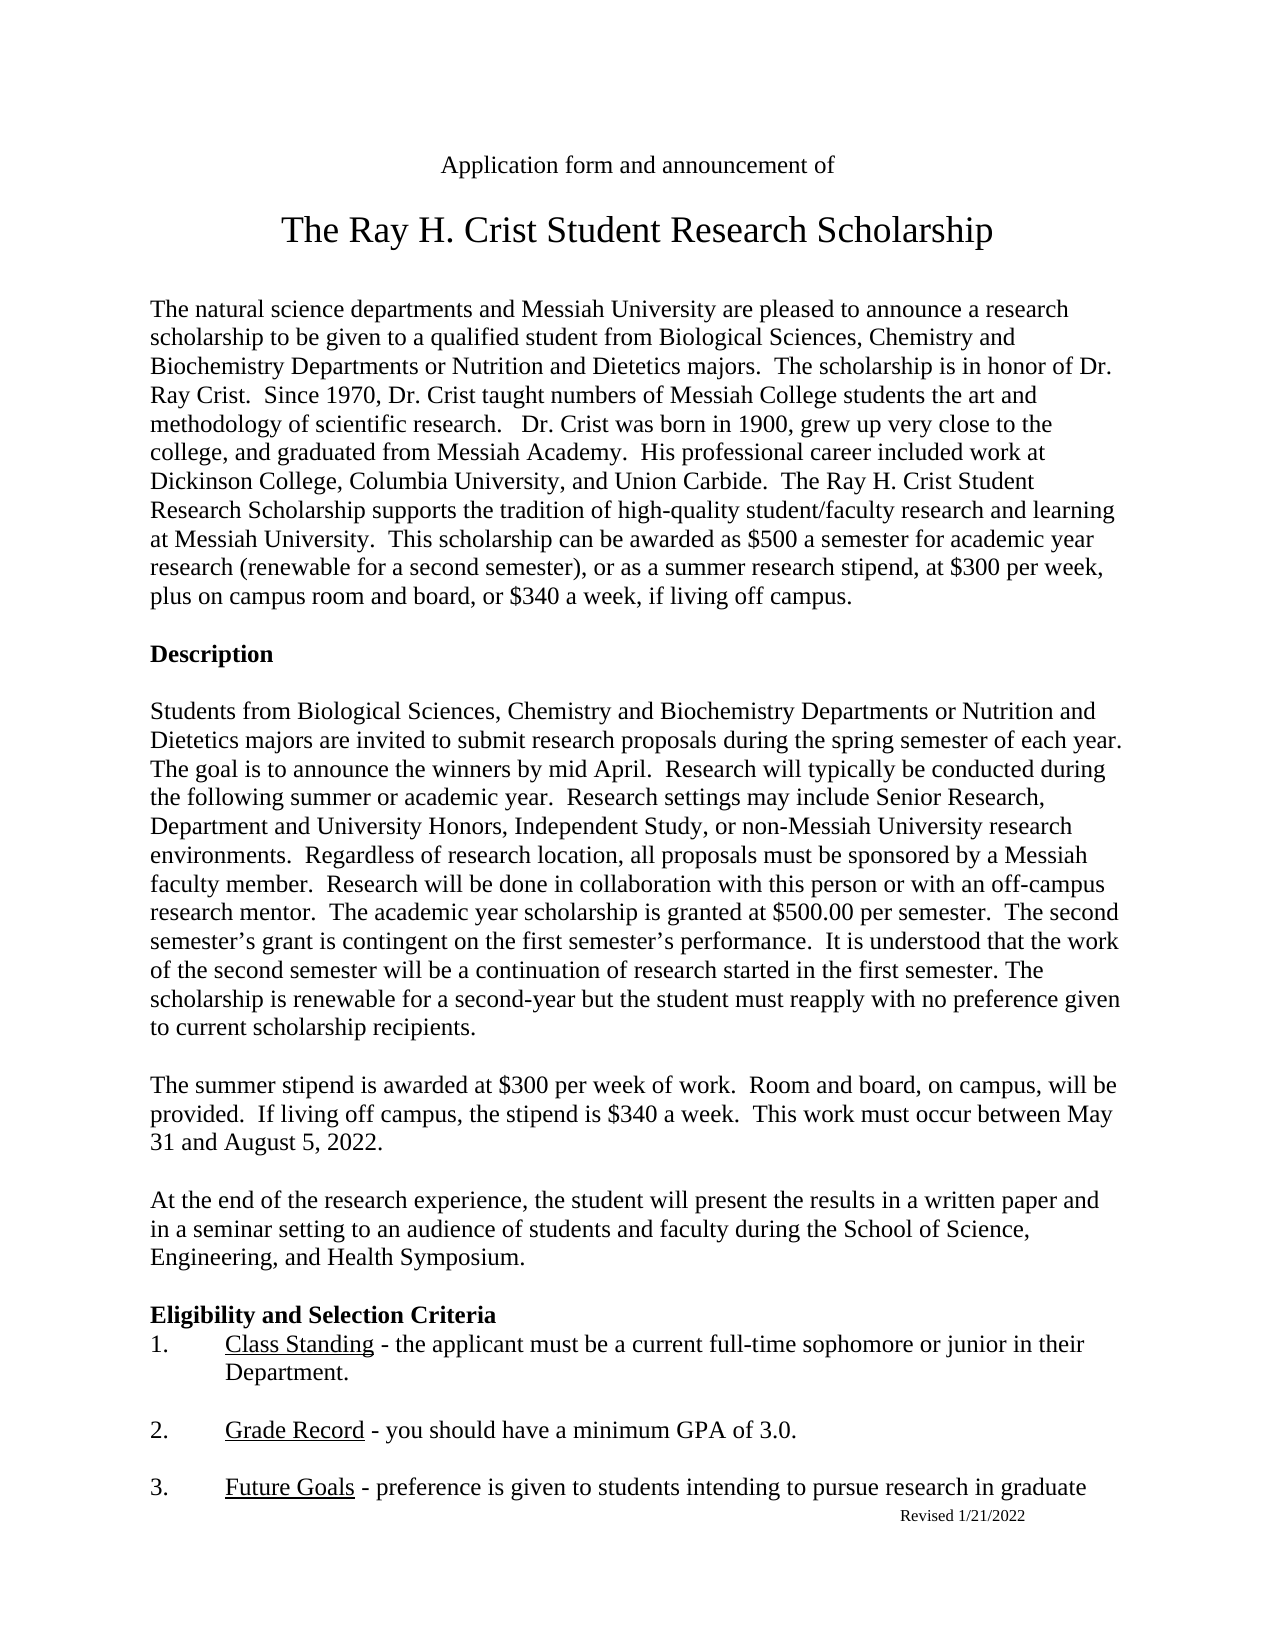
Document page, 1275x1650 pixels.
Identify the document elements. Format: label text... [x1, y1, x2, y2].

text 2. Grade Record - you should have a minimum GPA of 3.0. [150, 1415, 1125, 1444]
text Application form and announcement of [150, 150, 1125, 179]
text 1. Class Standing - the applicant must be a current full-time sophomore or junior in their Department. [150, 1329, 1125, 1386]
text The natural science departments and Messiah University are pleased to announce a research scholarship to be given to a qualified student from Biological Sciences, Chemistry and Biochemistry Departments or Nutrition and Dietetics majors. The scholarship is in honor of Dr. Ray Crist. Since 1970, Dr. Crist taught numbers of Messiah College students the art and methodology of scientific research. Dr. Crist was born in 1900, grew up very close to the college, and graduated from Messiah Academy. His professional career included work at Dickinson College, Columbia University, and Union Carbide. The Ray H. Crist Student Research Scholarship supports the tradition of high-quality student/faculty research and learning at Messiah University. This scholarship can be awarded as $500 a semester for academic year research (renewable for a second semester), or as a summer research stipend, at $300 per week, plus on campus room and board, or $340 a week, if living off campus. [150, 294, 1125, 610]
text The Ray H. Crist Student Research Scholarship [150, 207, 1125, 251]
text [150, 1472, 1125, 1501]
text The summer stipend is awarded at $300 per week of work. Room and board, on campus, will be provided. If living off campus, the stipend is $340 a week. This work must occur between May 31 and August 5, 2022. [150, 1070, 1125, 1156]
text Description [150, 639, 1125, 667]
text Students from Biological Sciences, Chemistry and Biochemistry Departments or Nutrition and Dietetics majors are invited to submit research proposals during the spring semester of each year. The goal is to announce the winners by mid April. Research will typically be conducted during the following summer or academic year. Research settings may include Senior Research, Department and University Honors, Independent Study, or non-Messiah University research environments. Regardless of research location, all proposals must be sponsored by a Messiah faculty member. Research will be done in collaboration with this person or with an off-campus research mentor. The academic year scholarship is granted at $500.00 per semester. The second semester’s grant is contingent on the first semester’s performance. It is understood that the work of the second semester will be a continuation of research started in the first semester. The scholarship is renewable for a second-year but the student must reapply with no preference given to current scholarship recipients. [150, 696, 1125, 1041]
text At the end of the research experience, the student will present the results in a written paper and in a seminar setting to an audience of students and faculty during the School of Science, Engineering, and Health Symposium. [150, 1185, 1125, 1271]
text Eligibility and Selection Criteria [150, 1300, 1125, 1329]
